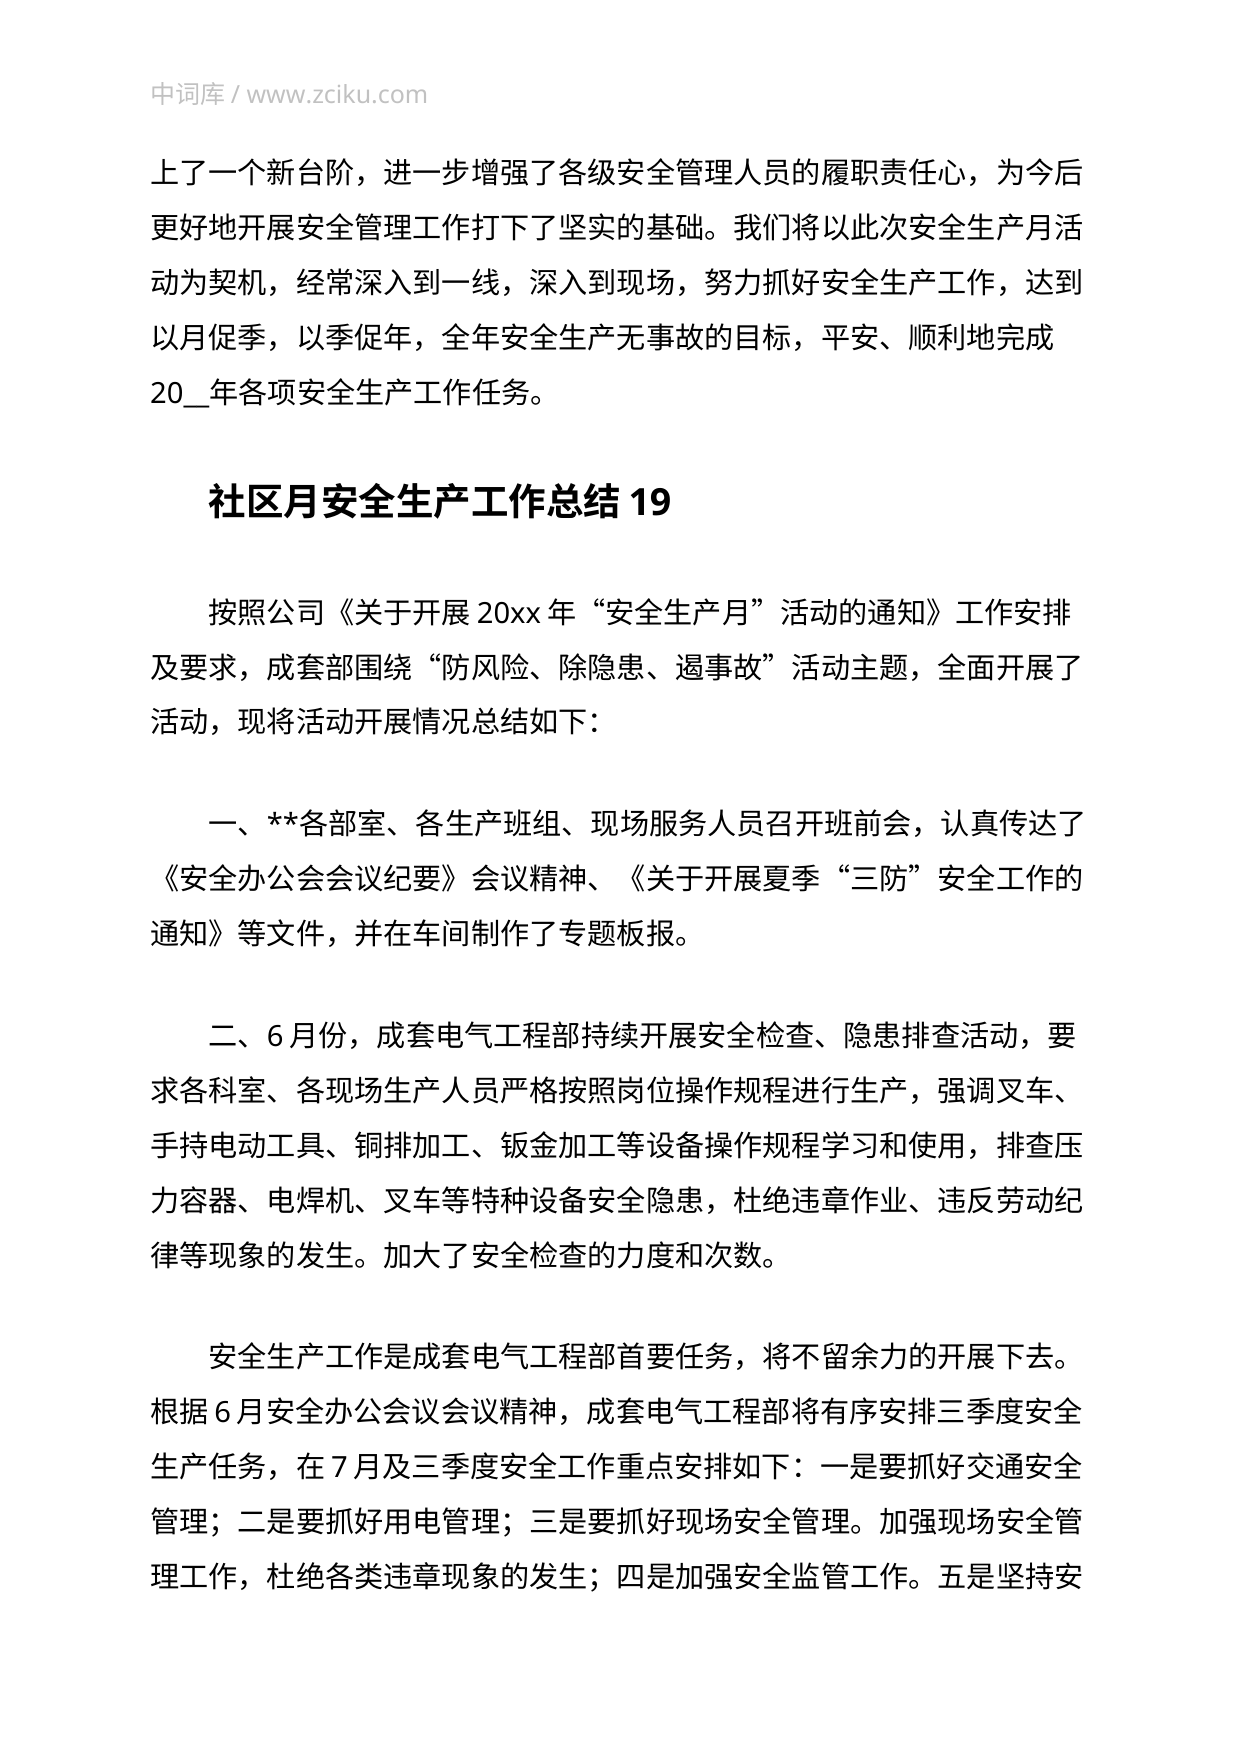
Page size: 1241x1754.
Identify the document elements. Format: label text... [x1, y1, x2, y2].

text 二、6月份，成套电气工程部持续开展安全检查、隐患排查活动，要求各科室、各现场生产人员严格按照岗位操作规程进行生产，强调叉车、手持电动工具、铜排加工、钣金加工等设备操作规程学习和使用，排查压力容器、电焊机、叉车等特种设备安全隐患，杜绝违章作业、违反劳动纪律等现象的发生。加大了安全检查的力度和次数。 [150, 1012, 1090, 1274]
text 按照公司《关于开展20xx年“安全生产月”活动的通知》工作安排及要求，成套部围绕“防风险、除隐患、遏事故”活动主题，全面开展了活动，现将活动开展情况总结如下： [150, 589, 1090, 741]
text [150, 150, 1090, 412]
text 社区月安全生产工作总结19 [150, 472, 1090, 526]
text 一、**各部室、各生产班组、现场服务人员召开班前会，认真传达了《安全办公会会议纪要》会议精神、《关于开展夏季“三防”安全工作的通知》等文件，并在车间制作了专题板报。 [150, 801, 1090, 953]
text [150, 1334, 1090, 1596]
